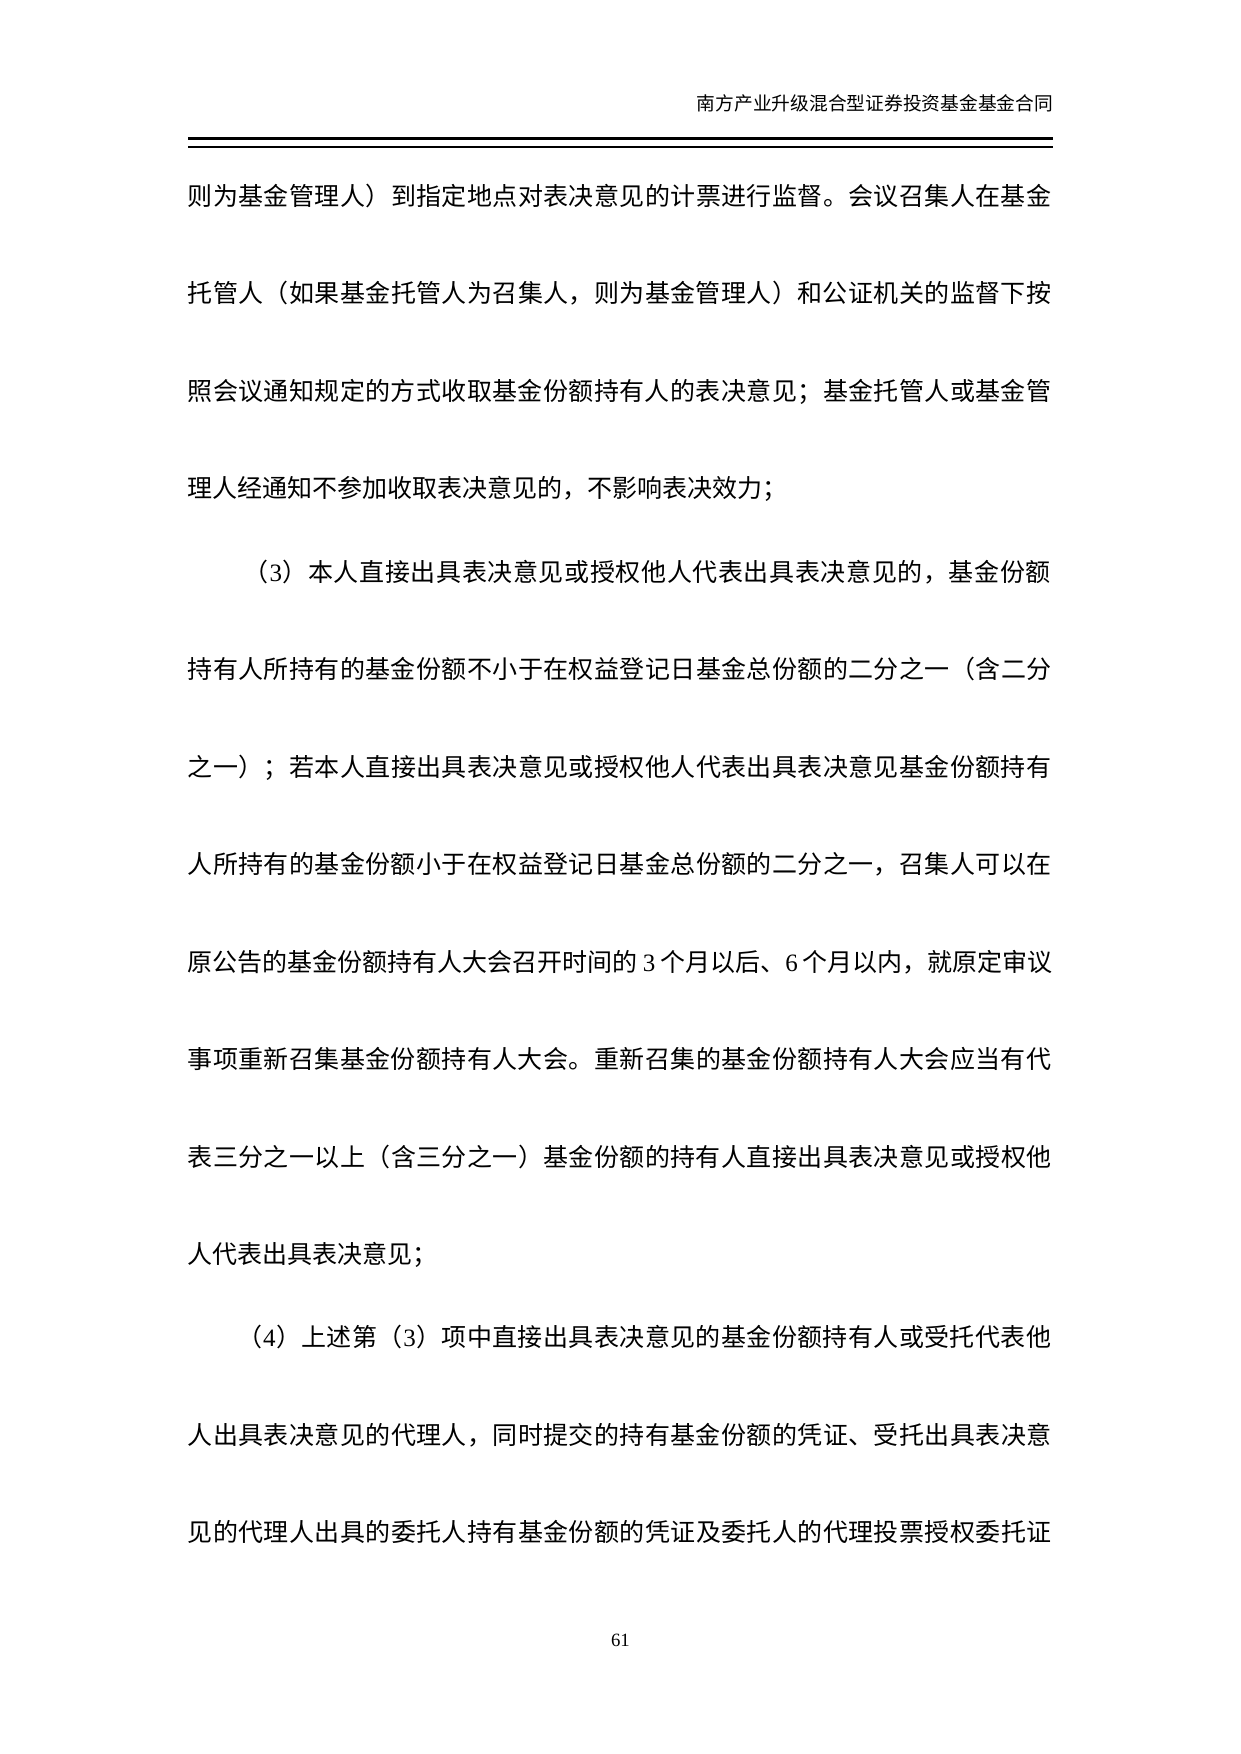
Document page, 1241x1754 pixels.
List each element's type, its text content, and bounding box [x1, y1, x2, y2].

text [187, 162, 1053, 519]
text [187, 1303, 1053, 1563]
text （3）本人直接出具表决意见或授权他人代表出具表决意见的，基金份额持有人所持有的基金份额不小于在权益登记日基金总份额的二分之一（含二分之一）；若本人直接出具表决意见或授权他人代表出具表决意见基金份额持有人所持有的基金份额小于在权益登记日基金总份额的二分之一，召集人可以在原公告的基金份额持有人大会召开时间的3个月以后、6个月以内，就原定审议事项重新召集基金份额持有人大会。重新召集的基金份额持有人大会应当有代表三分之一以上（含三分之一）基金份额的持有人直接出具表决意见或授权他人代表出具表决意见； [187, 538, 1053, 1285]
